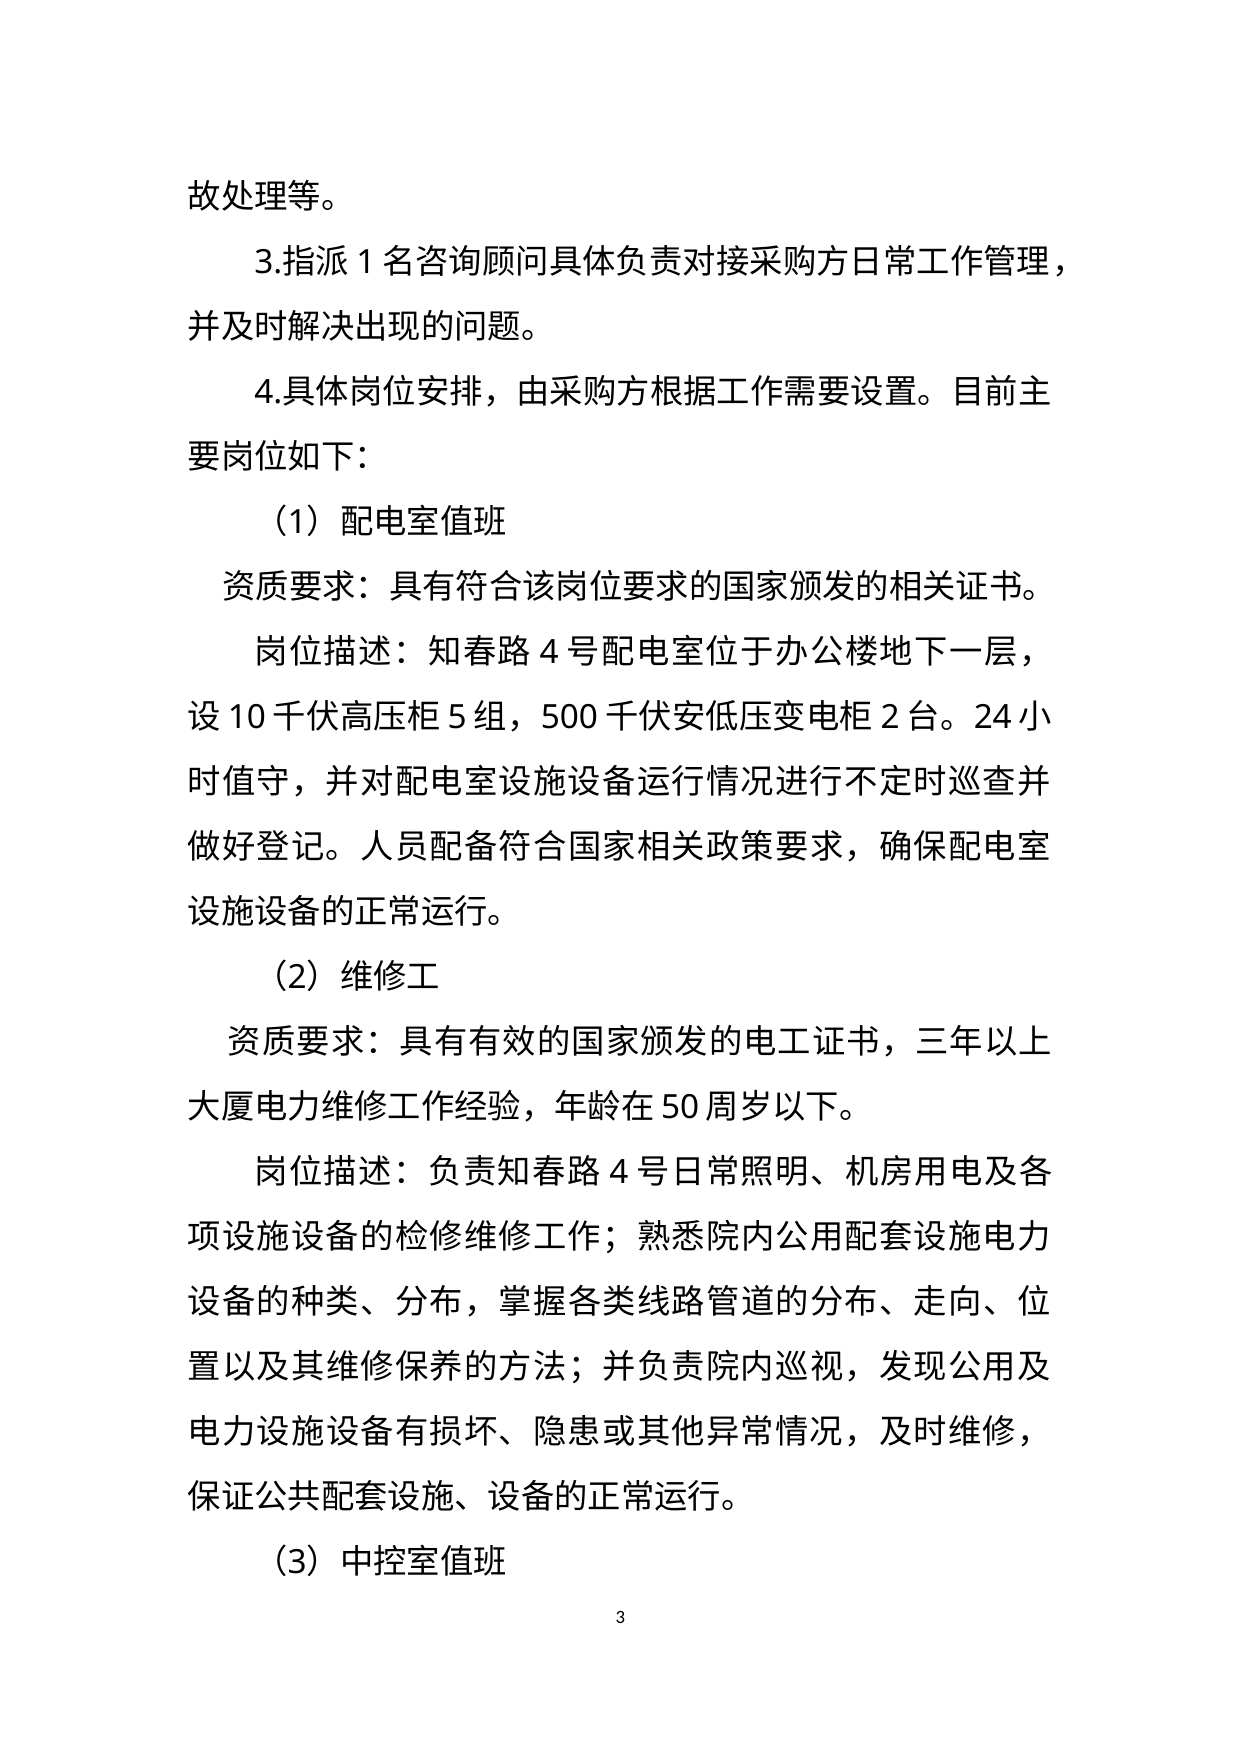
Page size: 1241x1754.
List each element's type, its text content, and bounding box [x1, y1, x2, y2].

text 4.具体岗位安排，由采购方根据工作需要设置。目前主要岗位如下： [187, 357, 1053, 487]
text 3.指派1名咨询顾问具体负责对接采购方日常工作管理，并及时解决出现的问题。 [187, 227, 1053, 357]
text （3）中控室值班 [187, 1527, 1053, 1592]
text 岗位描述：负责知春路4号日常照明、机房用电及各项设施设备的检修维修工作；熟悉院内公用配套设施电力设备的种类、分布，掌握各类线路管道的分布、走向、位置以及其维修保养的方法；并负责院内巡视，发现公用及电力设施设备有损坏、隐患或其他异常情况，及时维修，保证公共配套设施、设备的正常运行。 [187, 1137, 1053, 1527]
text 资质要求：具有符合该岗位要求的国家颁发的相关证书。 [187, 552, 1053, 617]
text 资质要求：具有有效的国家颁发的电工证书，三年以上大厦电力维修工作经验，年龄在50周岁以下。 [187, 1007, 1053, 1137]
text 岗位描述：知春路4号配电室位于办公楼地下一层，设10千伏高压柜5组，500千伏安低压变电柜2台。24小时值守，并对配电室设施设备运行情况进行不定时巡查并做好登记。人员配备符合国家相关政策要求，确保配电室设施设备的正常运行。 [187, 617, 1053, 942]
text （1）配电室值班 [187, 487, 1053, 552]
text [187, 162, 1053, 227]
text （2）维修工 [187, 942, 1053, 1007]
